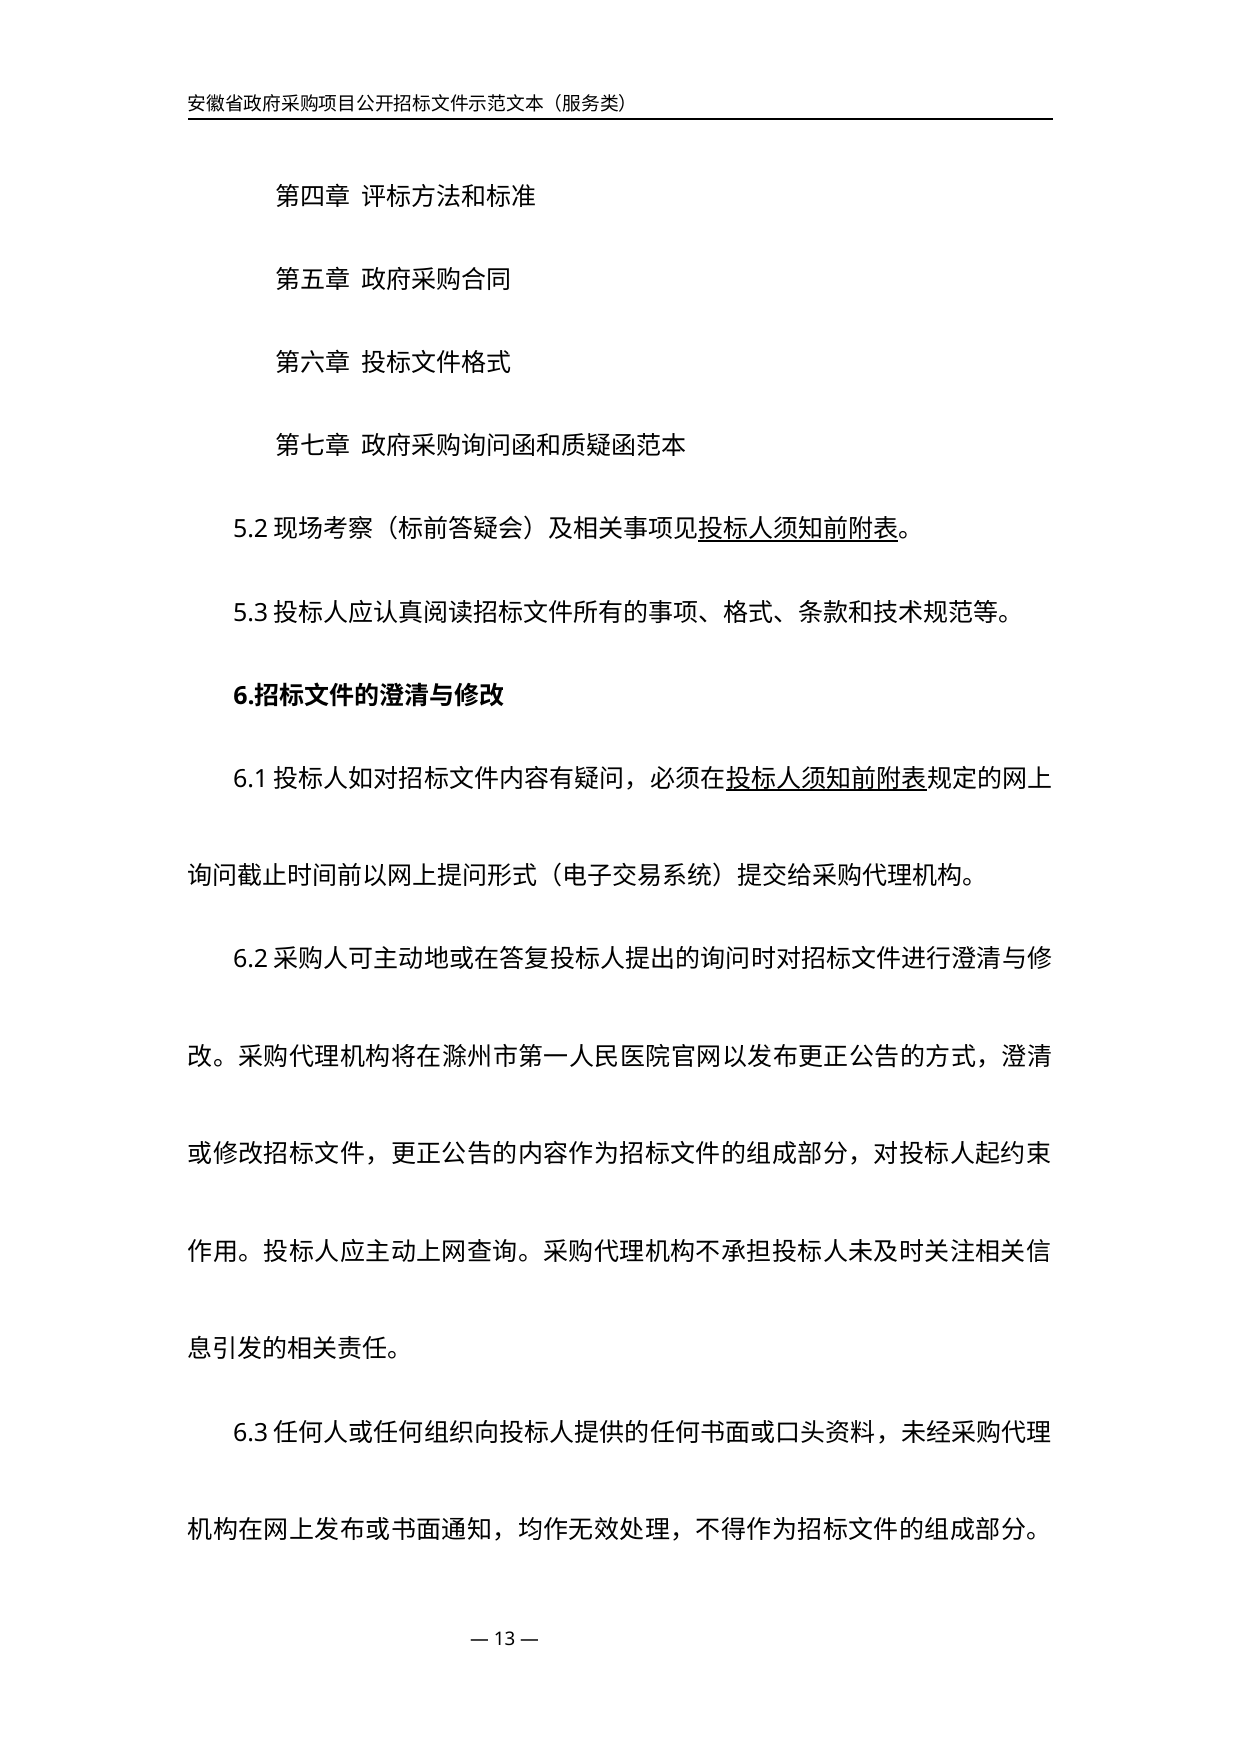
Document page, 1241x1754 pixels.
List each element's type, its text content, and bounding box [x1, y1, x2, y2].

text 6.1投标人如对招标文件内容有疑问，必须在投标人须知前附表规定的网上询问截止时间前以网上提问形式（电子交易系统）提交给采购代理机构。 [187, 744, 1053, 906]
text 第五章 政府采购合同 [187, 245, 1053, 310]
text 6.招标文件的澄清与修改 [187, 661, 1053, 726]
text 5.3投标人应认真阅读招标文件所有的事项、格式、条款和技术规范等。 [187, 578, 1053, 643]
text 第四章 评标方法和标准 [187, 162, 1053, 227]
text 第七章 政府采购询问函和质疑函范本 [187, 411, 1053, 476]
text 第六章 投标文件格式 [187, 328, 1053, 393]
text 5.2现场考察（标前答疑会）及相关事项见投标人须知前附表。 [187, 494, 1053, 559]
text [187, 1398, 1053, 1560]
text 6.2采购人可主动地或在答复投标人提出的询问时对招标文件进行澄清与修改。采购代理机构将在滁州市第一人民医院官网以发布更正公告的方式，澄清或修改招标文件，更正公告的内容作为招标文件的组成部分，对投标人起约束作用。投标人应主动上网查询。采购代理机构不承担投标人未及时关注相关信息引发的相关责任。 [187, 924, 1053, 1379]
